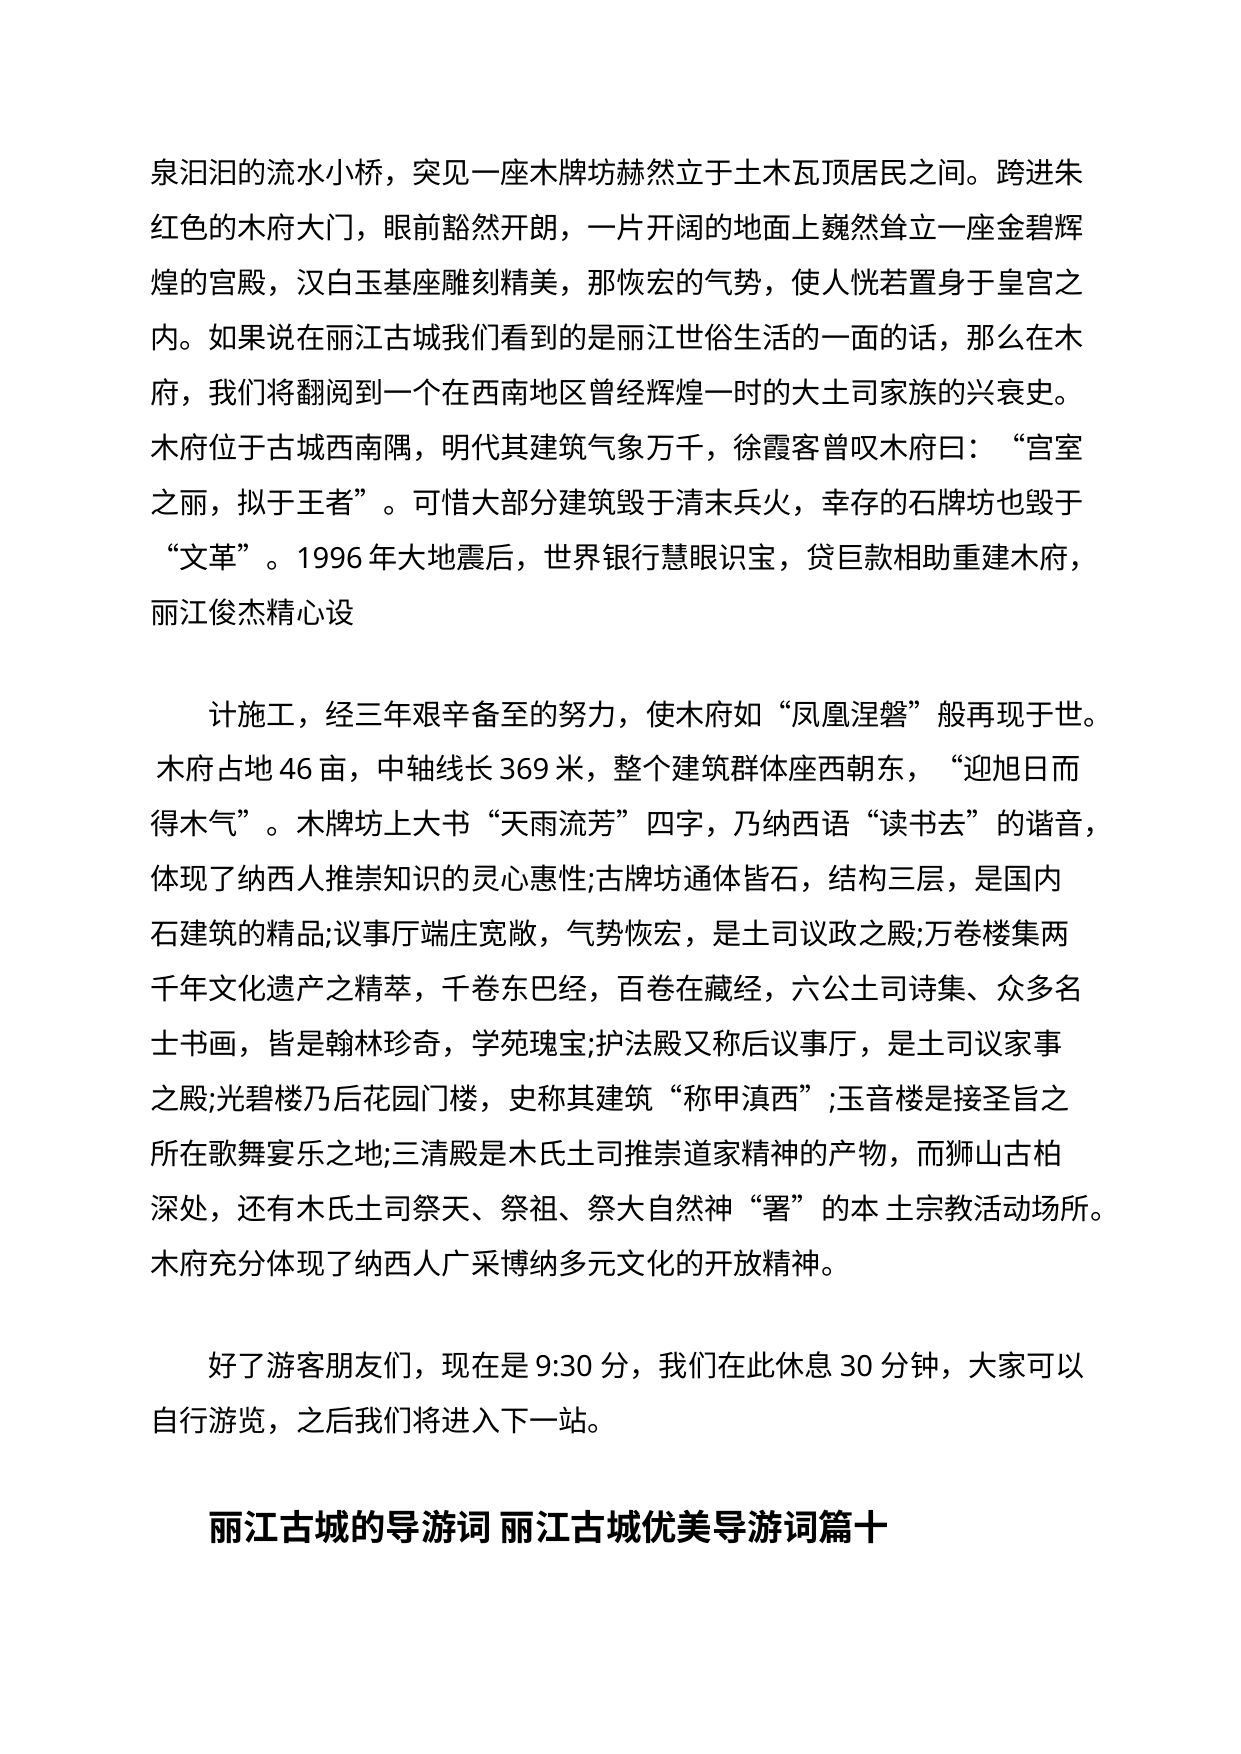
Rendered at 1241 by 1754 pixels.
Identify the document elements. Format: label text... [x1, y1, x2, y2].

text 丽江古城的导游词 丽江古城优美导游词篇十 [150, 1499, 1090, 1550]
text 计施工，经三年艰辛备至的努力，使木府如“凤凰涅磐”般再现于世。 木府占地46亩，中轴线长369米，整个建筑群体座西朝东，“迎旭日而得木气”。木牌坊上大书“天雨流芳”四字，乃纳西语“读书去”的谐音，体现了纳西人推崇知识的灵心惠性;古牌坊通体皆石，结构三层，是国内石建筑的精品;议事厅端庄宽敞，气势恢宏，是土司议政之殿;万卷楼集两千年文化遗产之精萃，千卷东巴经，百卷在藏经，六公土司诗集、众多名士书画，皆是翰林珍奇，学苑瑰宝;护法殿又称后议事厅，是土司议家事之殿;光碧楼乃后花园门楼，史称其建筑“称甲滇西”;玉音楼是接圣旨之所在歌舞宴乐之地;三清殿是木氏土司推崇道家精神的产物，而狮山古柏深处，还有木氏土司祭天、祭祖、祭大自然神“署”的本 土宗教活动场所。木府充分体现了纳西人广采博纳多元文化的开放精神。 [150, 691, 1090, 1283]
text 好了游客朋友们，现在是9:30 分，我们在此休息30 分钟，大家可以自行游览，之后我们将进入下一站。 [150, 1342, 1090, 1440]
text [150, 150, 1090, 632]
